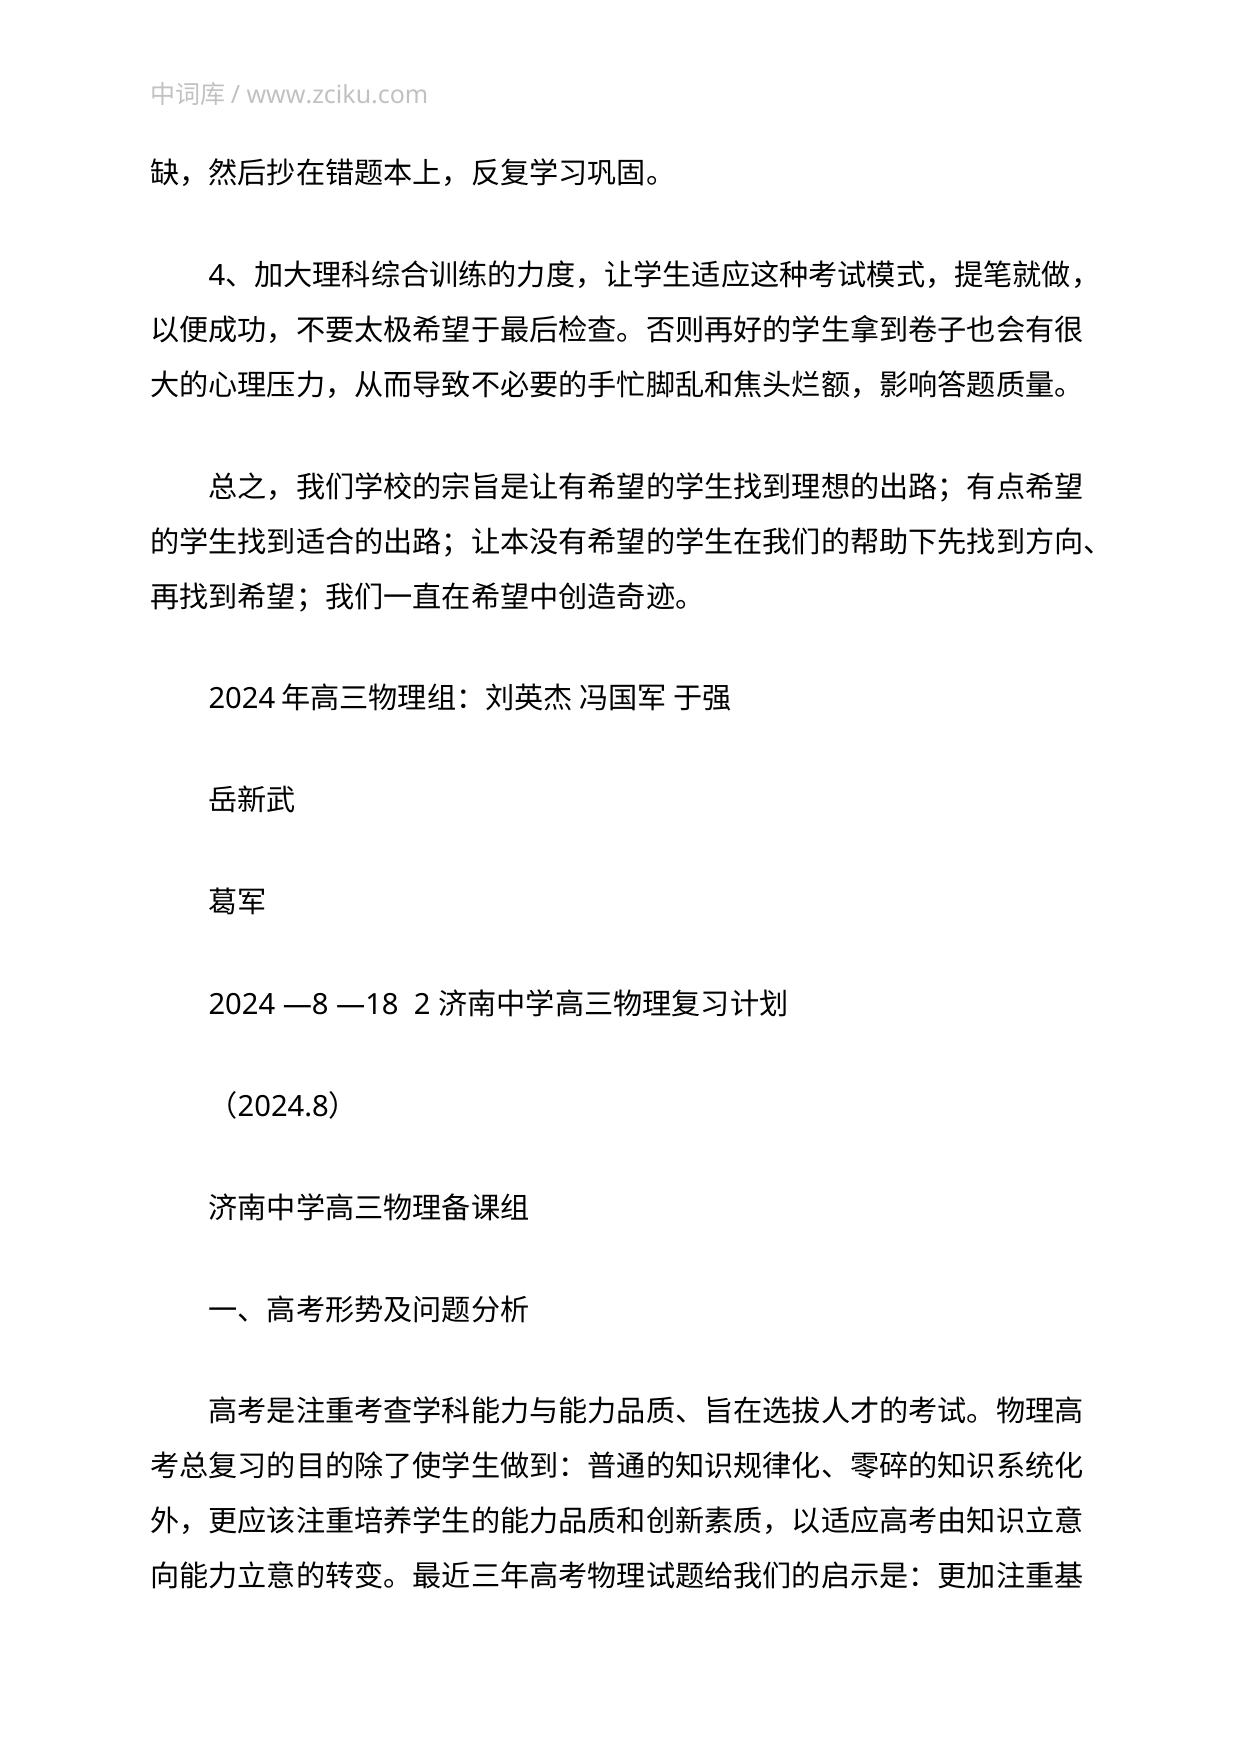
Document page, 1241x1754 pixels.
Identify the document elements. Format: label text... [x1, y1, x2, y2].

text 济南中学高三物理备课组 [150, 1184, 1090, 1227]
text 岳新武 [150, 777, 1090, 819]
text 一、高考形势及问题分析 [150, 1286, 1090, 1328]
text 总之，我们学校的宗旨是让有希望的学生找到理想的出路；有点希望的学生找到适合的出路；让本没有希望的学生在我们的帮助下先找到方向、再找到希望；我们一直在希望中创造奇迹。 [150, 463, 1090, 616]
text 2024 —8 —18 2 济南中学高三物理复习计划 [150, 981, 1090, 1023]
text 葛军 [150, 879, 1090, 921]
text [150, 150, 1090, 192]
text （2024.8） [150, 1082, 1090, 1125]
text 4、加大理科综合训练的力度，让学生适应这种考试模式，提笔就做，以便成功，不要太极希望于最后检查。否则再好的学生拿到卷子也会有很大的心理压力，从而导致不必要的手忙脚乱和焦头烂额，影响答题质量。 [150, 252, 1090, 404]
text 2024年高三物理组：刘英杰 冯国军 于强 [150, 675, 1090, 717]
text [150, 1388, 1090, 1595]
